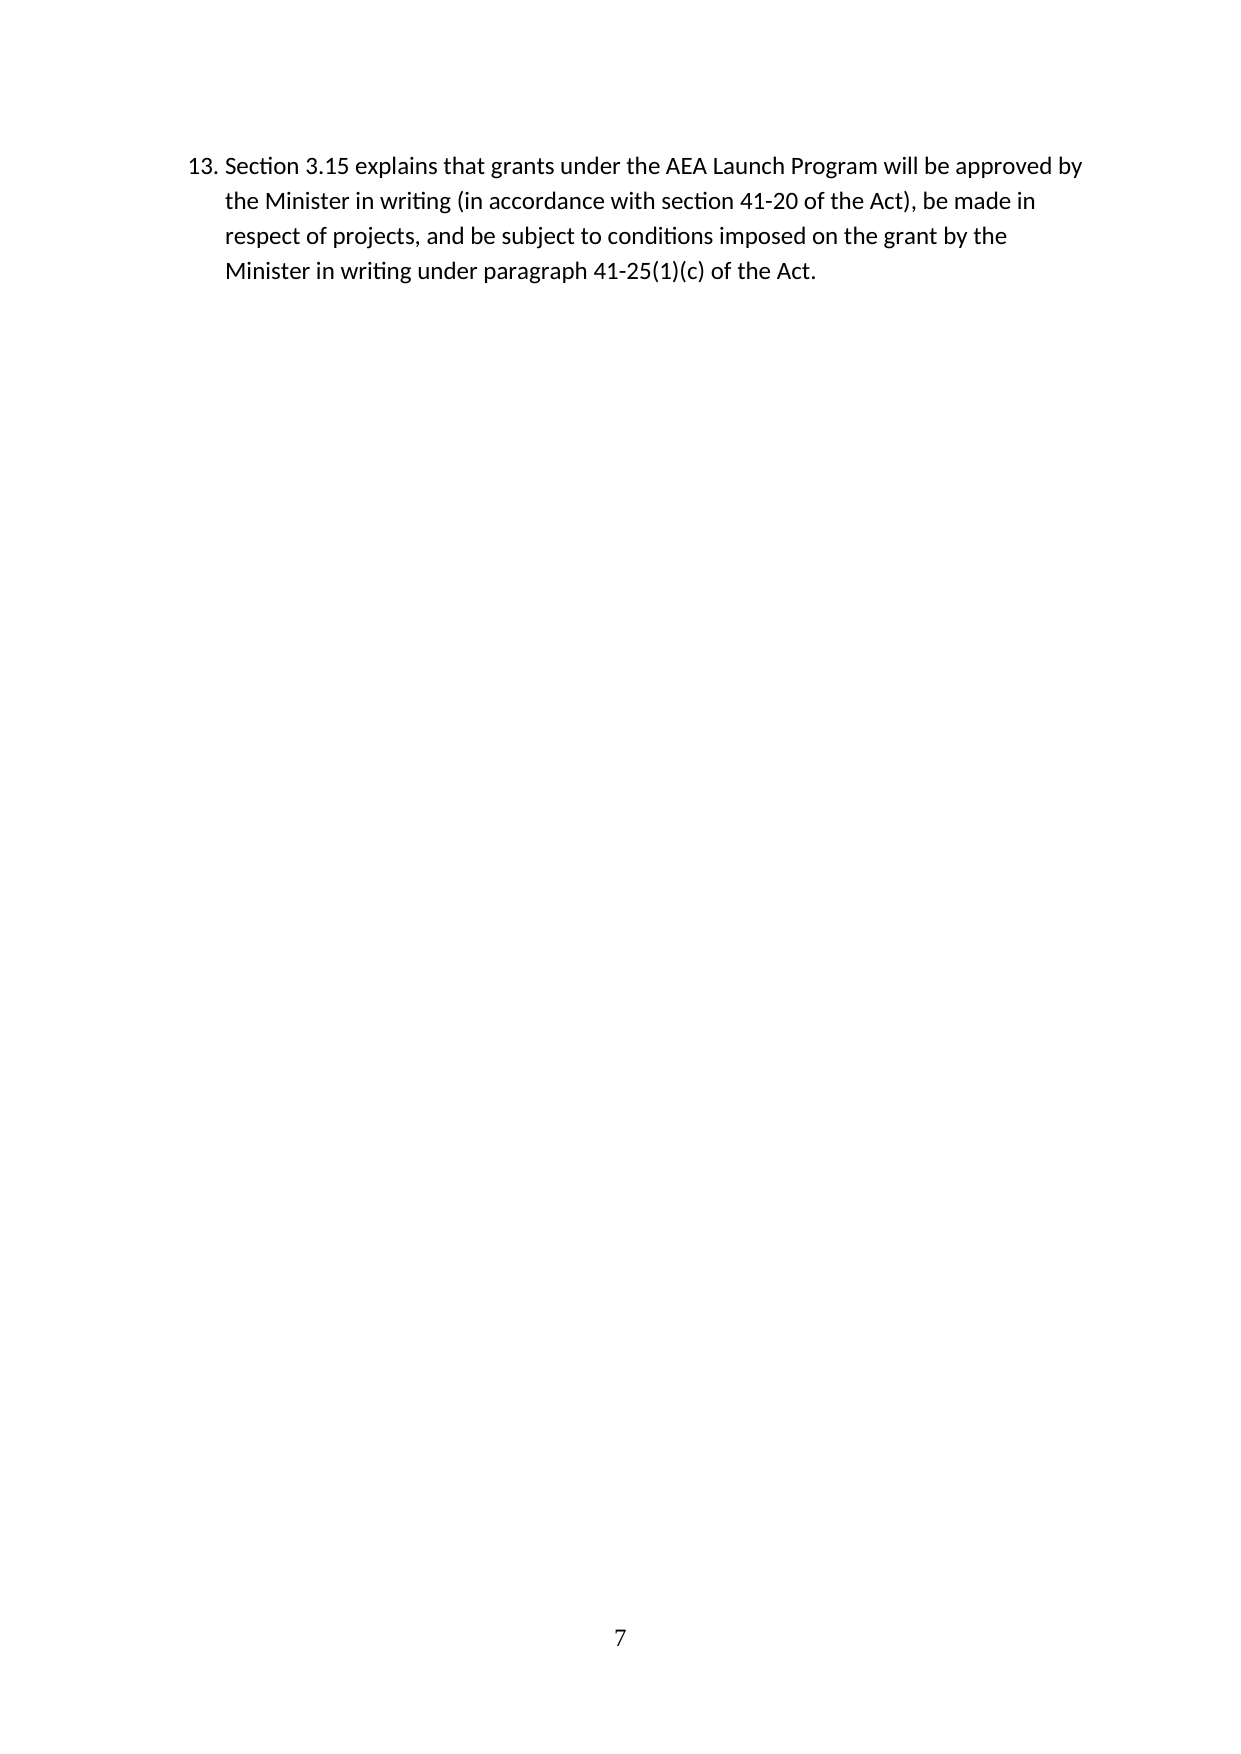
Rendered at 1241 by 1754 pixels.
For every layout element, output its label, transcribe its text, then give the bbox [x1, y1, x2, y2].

list Section 3.15 explains that grants under the AEA Launch Program will be approved by the Minister in writing (in accordance with section 41-20 of the Act), be made in respect of projects, and be subject to conditions imposed on the grant by the Minister in writing under paragraph 41-25(1)(c) of the Act. [187, 150, 1090, 286]
